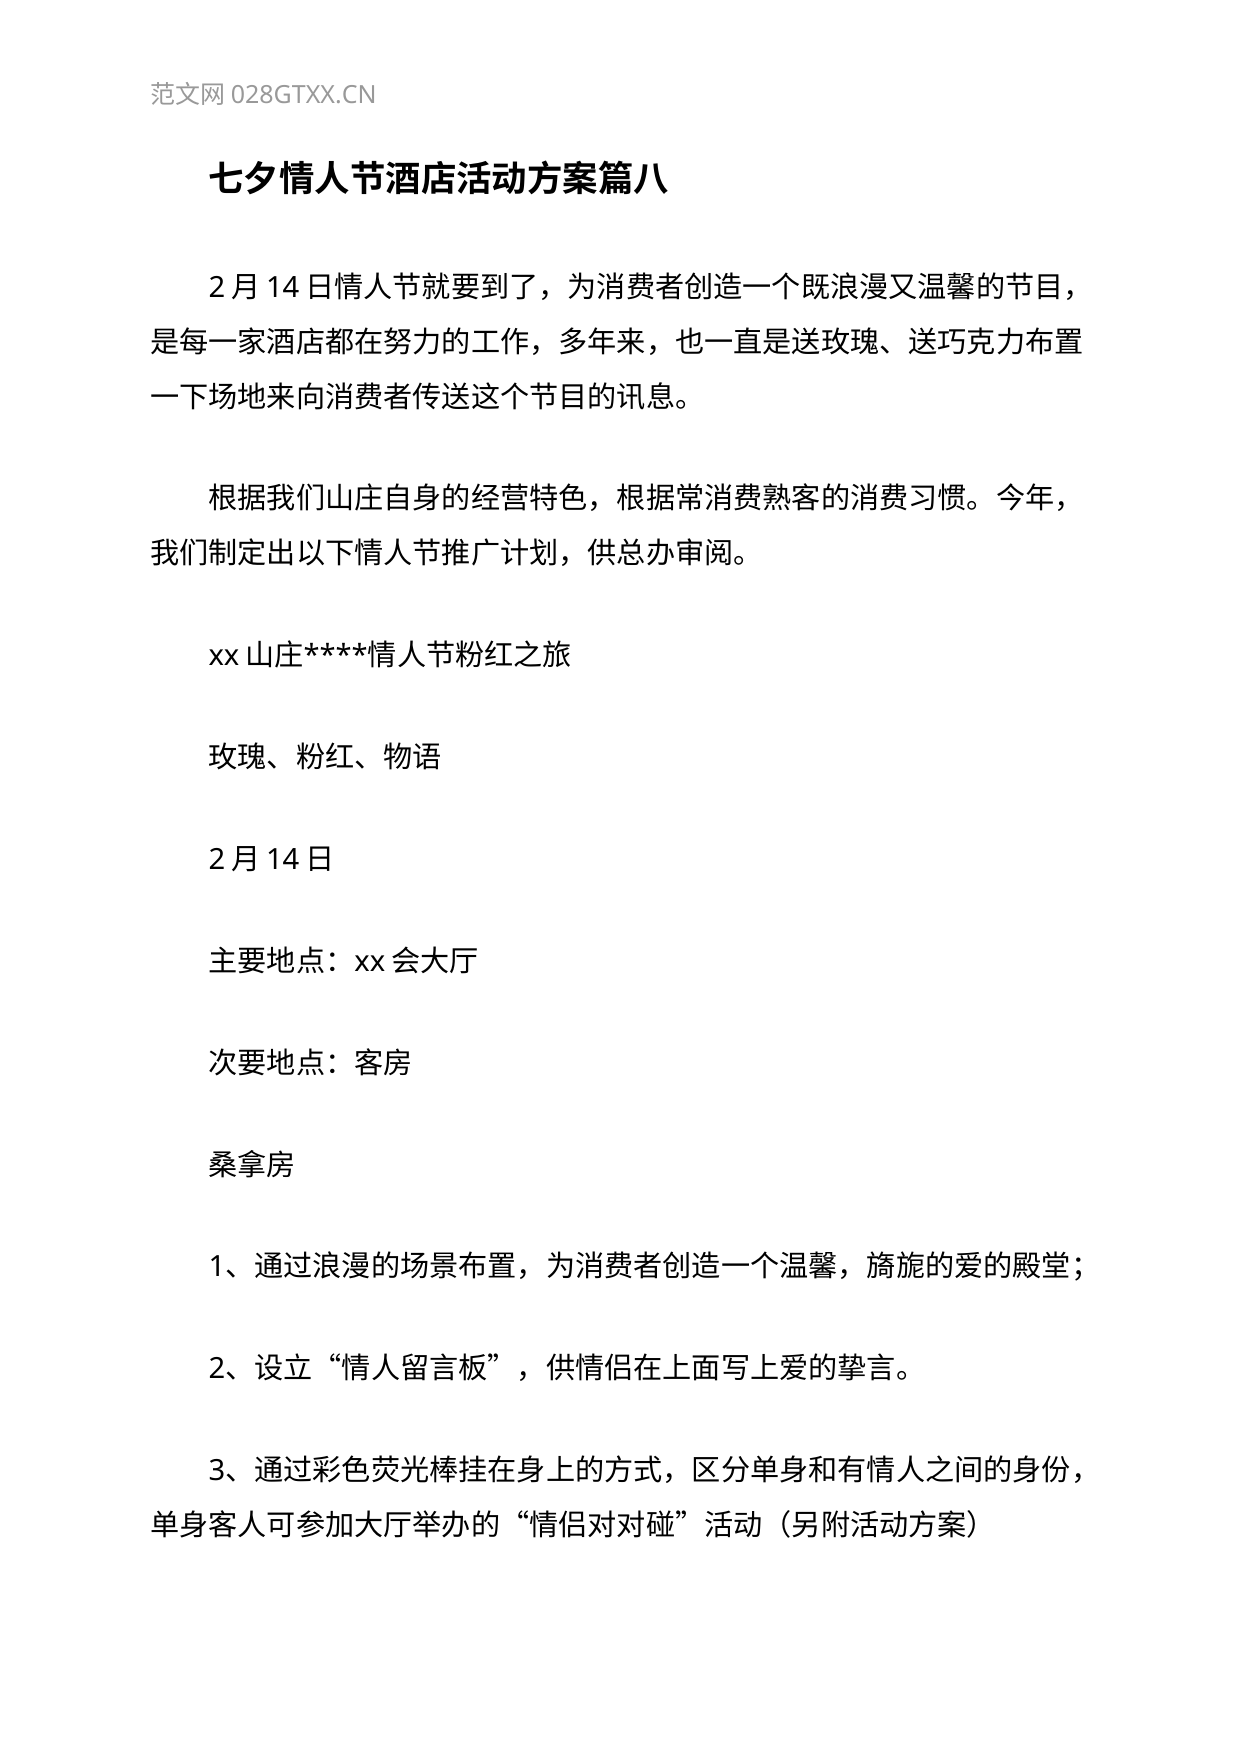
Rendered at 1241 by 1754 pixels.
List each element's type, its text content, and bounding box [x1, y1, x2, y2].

text 次要地点：客房 [150, 1039, 1090, 1082]
text 桑拿房 [150, 1141, 1090, 1183]
text xx山庄****情人节粉红之旅 [150, 632, 1090, 674]
text 2、设立“情人留言板”，供情侣在上面写上爱的挚言。 [150, 1345, 1090, 1387]
text 根据我们山庄自身的经营特色，根据常消费熟客的消费习惯。今年，我们制定出以下情人节推广计划，供总办审阅。 [150, 475, 1090, 572]
text 玫瑰、粉红、物语 [150, 734, 1090, 776]
text 1、通过浪漫的场景布置，为消费者创造一个温馨，旖旎的爱的殿堂； [150, 1243, 1090, 1285]
text 2月14日情人节就要到了，为消费者创造一个既浪漫又温馨的节目，是每一家酒店都在努力的工作，多年来，也一直是送玫瑰、送巧克力布置一下场地来向消费者传送这个节目的讯息。 [150, 263, 1090, 416]
text 2月14日 [150, 836, 1090, 878]
text 主要地点：xx会大厅 [150, 937, 1090, 980]
text 七夕情人节酒店活动方案篇八 [150, 150, 1090, 201]
text 3、通过彩色荧光棒挂在身上的方式，区分单身和有情人之间的身份，单身客人可参加大厅举办的“情侣对对碰”活动（另附活动方案） [150, 1447, 1090, 1544]
